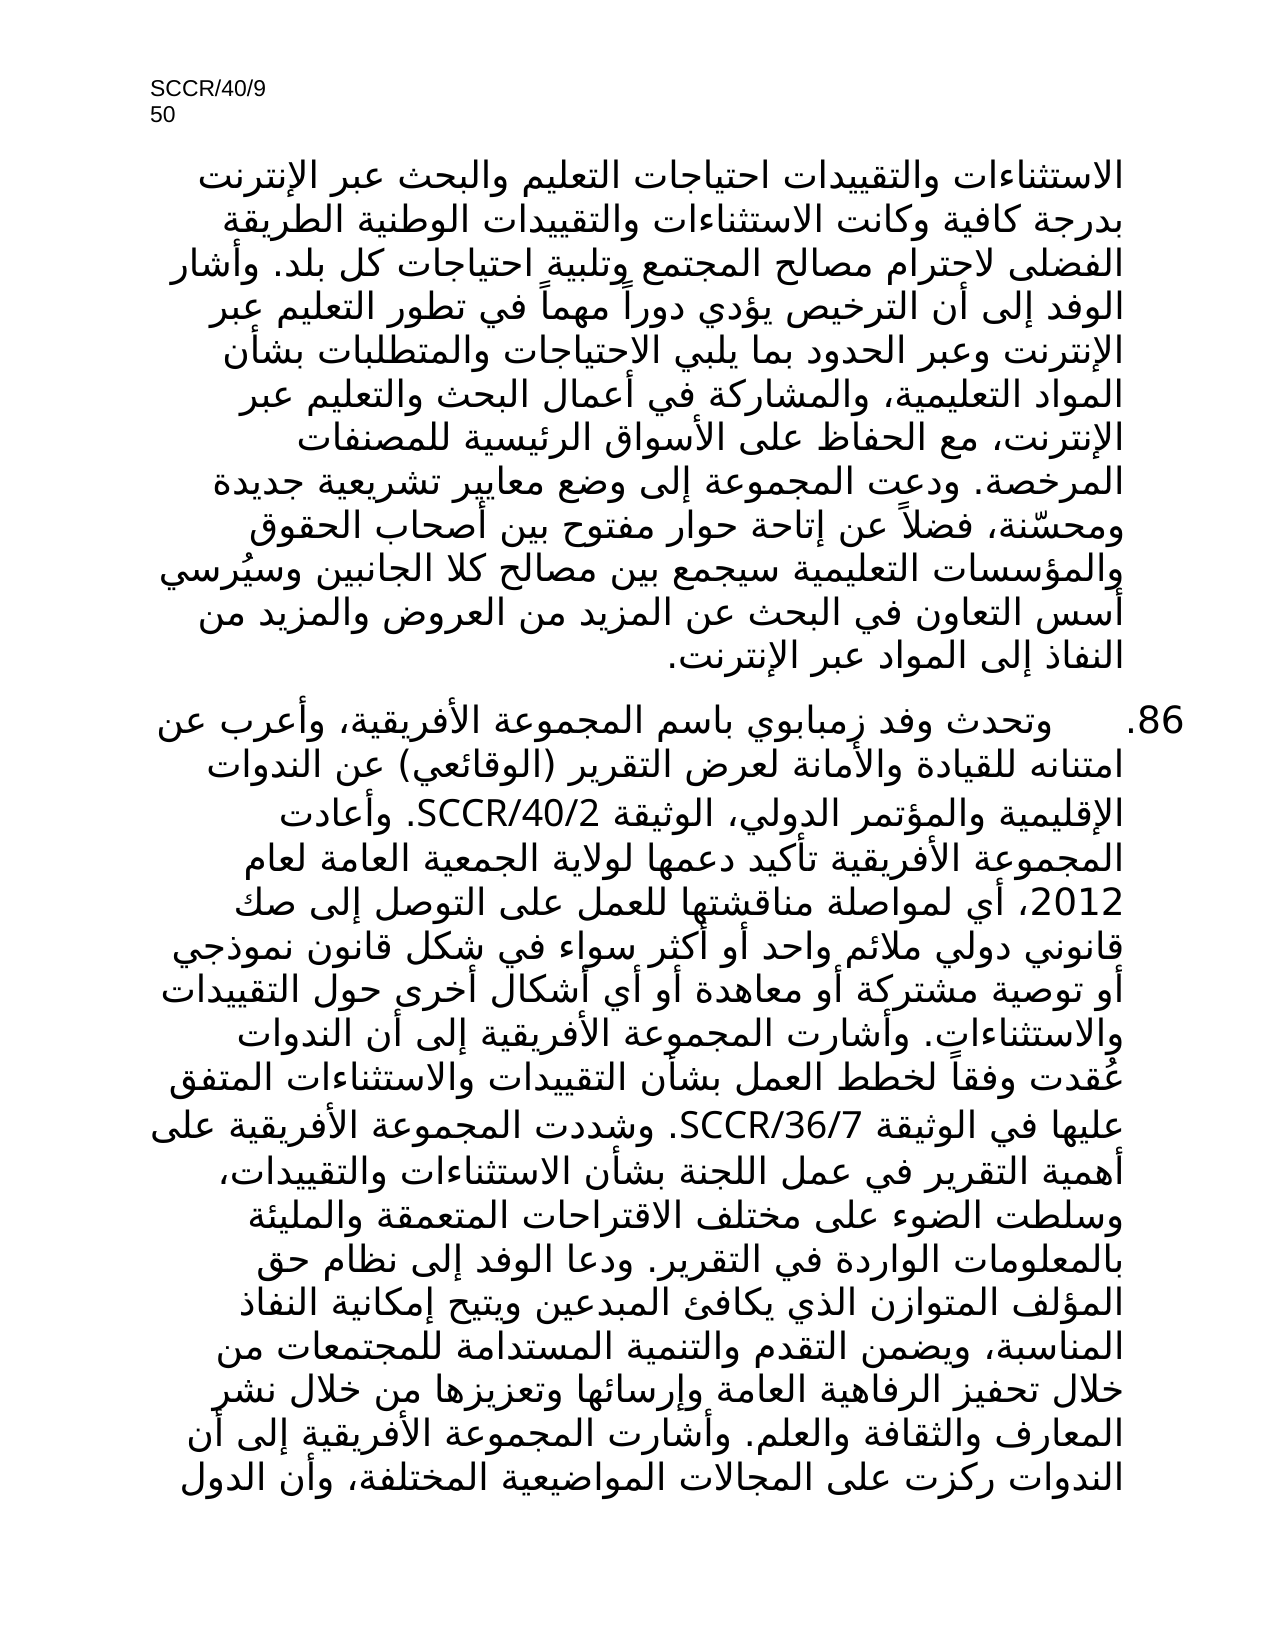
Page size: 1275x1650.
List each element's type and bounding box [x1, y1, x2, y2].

text [150, 154, 1125, 678]
text [150, 699, 1125, 1499]
